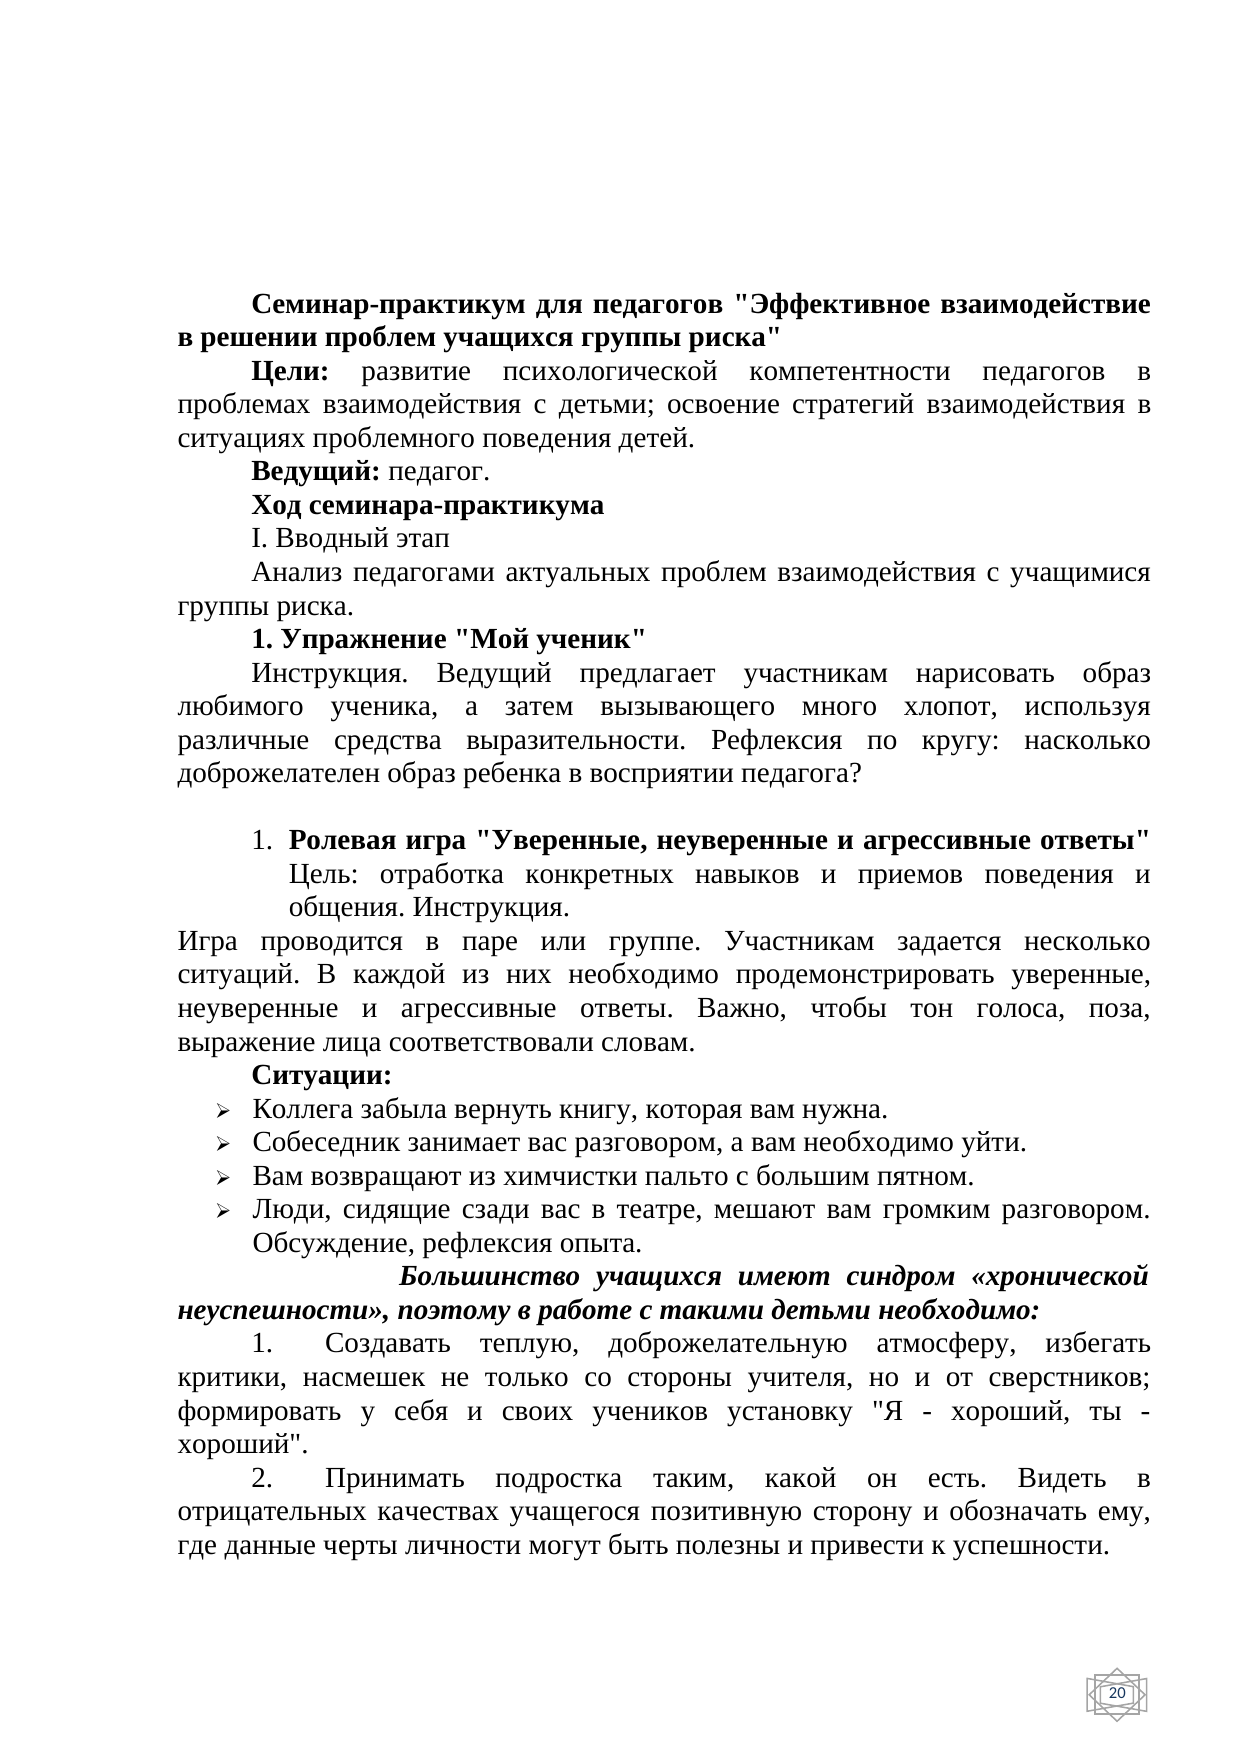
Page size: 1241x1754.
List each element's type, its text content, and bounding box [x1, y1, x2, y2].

text Большинство учащихся имеют синдром «хронической неуспешности», поэтому в работе с такими детьми необходимо: [177, 1258, 1152, 1326]
text Ситуации: [177, 1057, 1152, 1091]
text Инструкция. Ведущий предлагает участникам нарисовать образ любимого ученика, а затем вызывающего много хлопот, используя различные средства выразительности. Рефлексия по кругу: насколько доброжелателен образ ребенка в восприятии педагога? [177, 655, 1152, 789]
list Вам возвращают из химчистки пальто с большим пятном. [215, 1158, 1152, 1191]
list Люди, сидящие сзади вас в театре, мешают вам громким разговором. Обсуждение, рефлексия опыта. [215, 1191, 1152, 1258]
list Создавать теплую, доброжелательную атмосферу, избегать критики, насмешек не только со стороны учителя, но и от сверстников; формировать у себя и своих учеников установку "Я - хороший, ты - хороший". [177, 1326, 1152, 1460]
text Игра проводится в паре или группе. Участникам задается несколько ситуаций. В каждой из них необходимо продемонстрировать уверенные, неуверенные и агрессивные ответы. Важно, чтобы тон голоса, поза, выражение лица соответствовали словам. [177, 923, 1152, 1057]
list Коллега забыла вернуть книгу, которая вам нужна. [215, 1091, 1152, 1124]
text Цели: развитие психологической компетентности педагогов в проблемах взаимодействия с детьми; освоение стратегий взаимодействия в ситуациях проблемного поведения детей. [177, 353, 1152, 453]
text Семинар-практикум для педагогов "Эффективное взаимодействие в решении проблем учащихся группы риска" [177, 286, 1152, 353]
text I. Вводный этап [177, 521, 1152, 554]
list Ролевая игра "Уверенные, неуверенные и агрессивные ответы" Цель: отработка конкретных навыков и приемов поведения и общения. Инструкция. [251, 822, 1152, 923]
text Ход семинара-практикума [177, 487, 1152, 521]
list Принимать подростка таким, какой он есть. Видеть в отрицательных качествах учащегося позитивную сторону и обозначать ему, где данные черты личности могут быть полезны и привести к успешности. [177, 1460, 1152, 1560]
text 1. Упражнение "Мой ученик" [177, 621, 1152, 655]
list Собеседник занимает вас разговором, а вам необходимо уйти. [215, 1124, 1152, 1158]
text Анализ педагогами актуальных проблем взаимодействия с учащимися группы риска. [177, 554, 1152, 621]
text Ведущий: педагог. [177, 453, 1152, 487]
